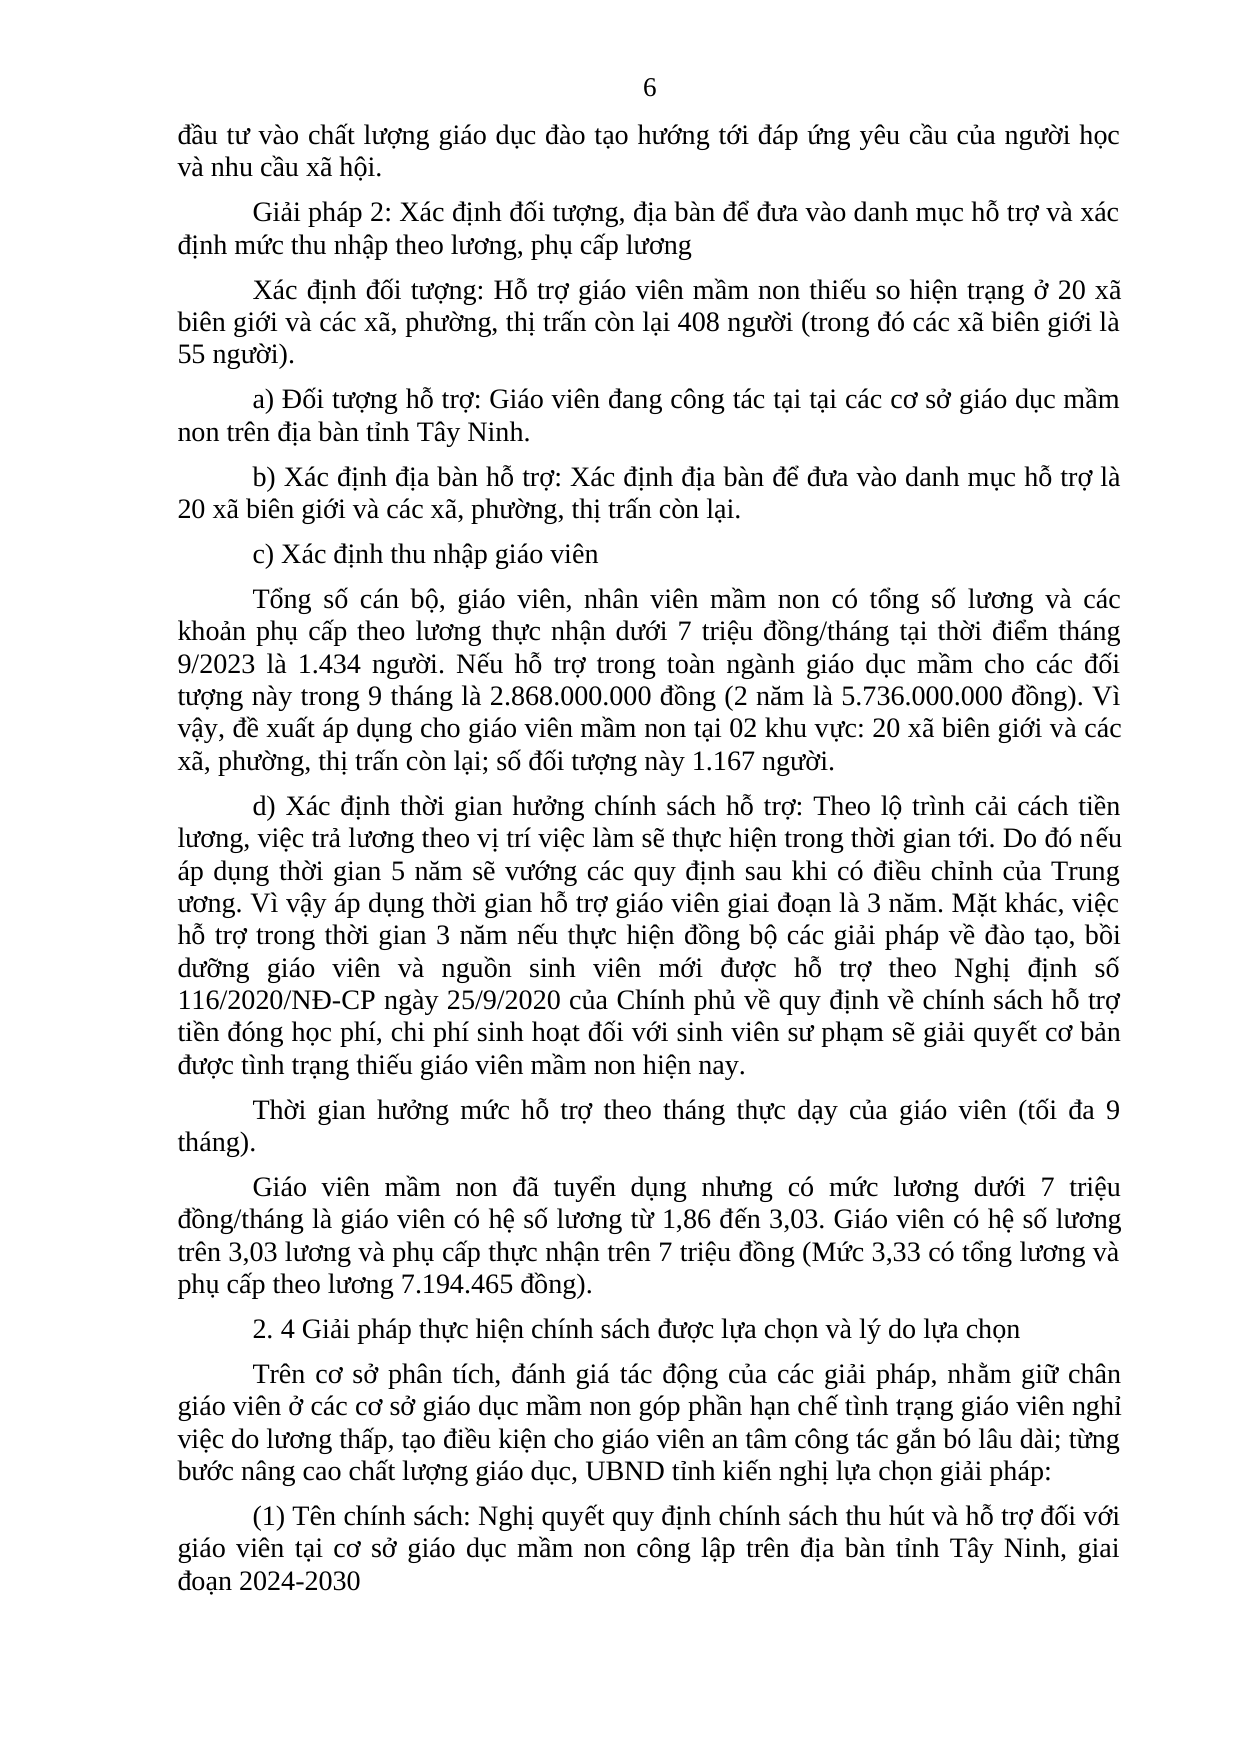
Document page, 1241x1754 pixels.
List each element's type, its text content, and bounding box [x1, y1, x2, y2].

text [177, 118, 1122, 183]
text c) Xác định thu nhập giáo viên [177, 537, 1122, 569]
text Xác định đối tượng: Hỗ trợ giáo viên mầm non thiếu so hiện trạng ở 20 xã biên giới và các xã, phường, thị trấn còn lại 408 người (trong đó các xã biên giới là 55 người). [177, 273, 1122, 370]
text d) Xác định thời gian hưởng chính sách hỗ trợ: Theo lộ trình cải cách tiền lương, việc trả lương theo vị trí việc làm sẽ thực hiện trong thời gian tới. Do đó nếu áp dụng thời gian 5 năm sẽ vướng các quy định sau khi có điều chỉnh của Trung ương. Vì vậy áp dụng thời gian hỗ trợ giáo viên giai đoạn là 3 năm. Mặt khác, việc hỗ trợ trong thời gian 3 năm nếu thực hiện đồng bộ các giải pháp về đào tạo, bồi dưỡng giáo viên và nguồn sinh viên mới được hỗ trợ theo Nghị định số 116/2020/NĐ-CP ngày 25/9/2020 của Chính phủ về quy định về chính sách hỗ trợ tiền đóng học phí, chi phí sinh hoạt đối với sinh viên sư phạm sẽ giải quyết cơ bản được tình trạng thiếu giáo viên mầm non hiện nay. [177, 789, 1122, 1080]
text (1) Tên chính sách: Nghị quyết quy định chính sách thu hút và hỗ trợ đối với giáo viên tại cơ sở giáo dục mầm non công lập trên địa bàn tỉnh Tây Ninh, giai đoạn 2024-2030 [177, 1499, 1122, 1596]
text Giáo viên mầm non đã tuyển dụng nhưng có mức lương dưới 7 triệu đồng/tháng là giáo viên có hệ số lương từ 1,86 đến 3,03. Giáo viên có hệ số lương trên 3,03 lương và phụ cấp thực nhận trên 7 triệu đồng (Mức 3,33 có tổng lương và phụ cấp theo lương 7.194.465 đồng). [177, 1170, 1122, 1300]
text Tổng số cán bộ, giáo viên, nhân viên mầm non có tổng số lương và các khoản phụ cấp theo lương thực nhận dưới 7 triệu đồng/tháng tại thời điểm tháng 9/2023 là 1.434 người. Nếu hỗ trợ trong toàn ngành giáo dục mầm cho các đối tượng này trong 9 tháng là 2.868.000.000 đồng (2 năm là 5.736.000.000 đồng). Vì vậy, đề xuất áp dụng cho giáo viên mầm non tại 02 khu vực: 20 xã biên giới và các xã, phường, thị trấn còn lại; số đối tượng này 1.167 người. [177, 582, 1122, 776]
text Trên cơ sở phân tích, đánh giá tác động của các giải pháp, nhằm giữ chân giáo viên ở các cơ sở giáo dục mầm non góp phần hạn chế tình trạng giáo viên nghỉ việc do lương thấp, tạo điều kiện cho giáo viên an tâm công tác gắn bó lâu dài; từng bước nâng cao chất lượng giáo dục, UBND tỉnh kiến nghị lựa chọn giải pháp: [177, 1357, 1122, 1487]
text b) Xác định địa bàn hỗ trợ: Xác định địa bàn để đưa vào danh mục hỗ trợ là 20 xã biên giới và các xã, phường, thị trấn còn lại. [177, 460, 1122, 524]
text Thời gian hưởng mức hỗ trợ theo tháng thực dạy của giáo viên (tối đa 9 tháng). [177, 1093, 1122, 1158]
text a) Đối tượng hỗ trợ: Giáo viên đang công tác tại tại các cơ sở giáo dục mầm non trên địa bàn tỉnh Tây Ninh. [177, 382, 1122, 447]
text 2. 4 Giải pháp thực hiện chính sách được lựa chọn và lý do lựa chọn [177, 1312, 1122, 1344]
text Giải pháp 2: Xác định đối tượng, địa bàn để đưa vào danh mục hỗ trợ và xác định mức thu nhập theo lương, phụ cấp lương [177, 195, 1122, 260]
